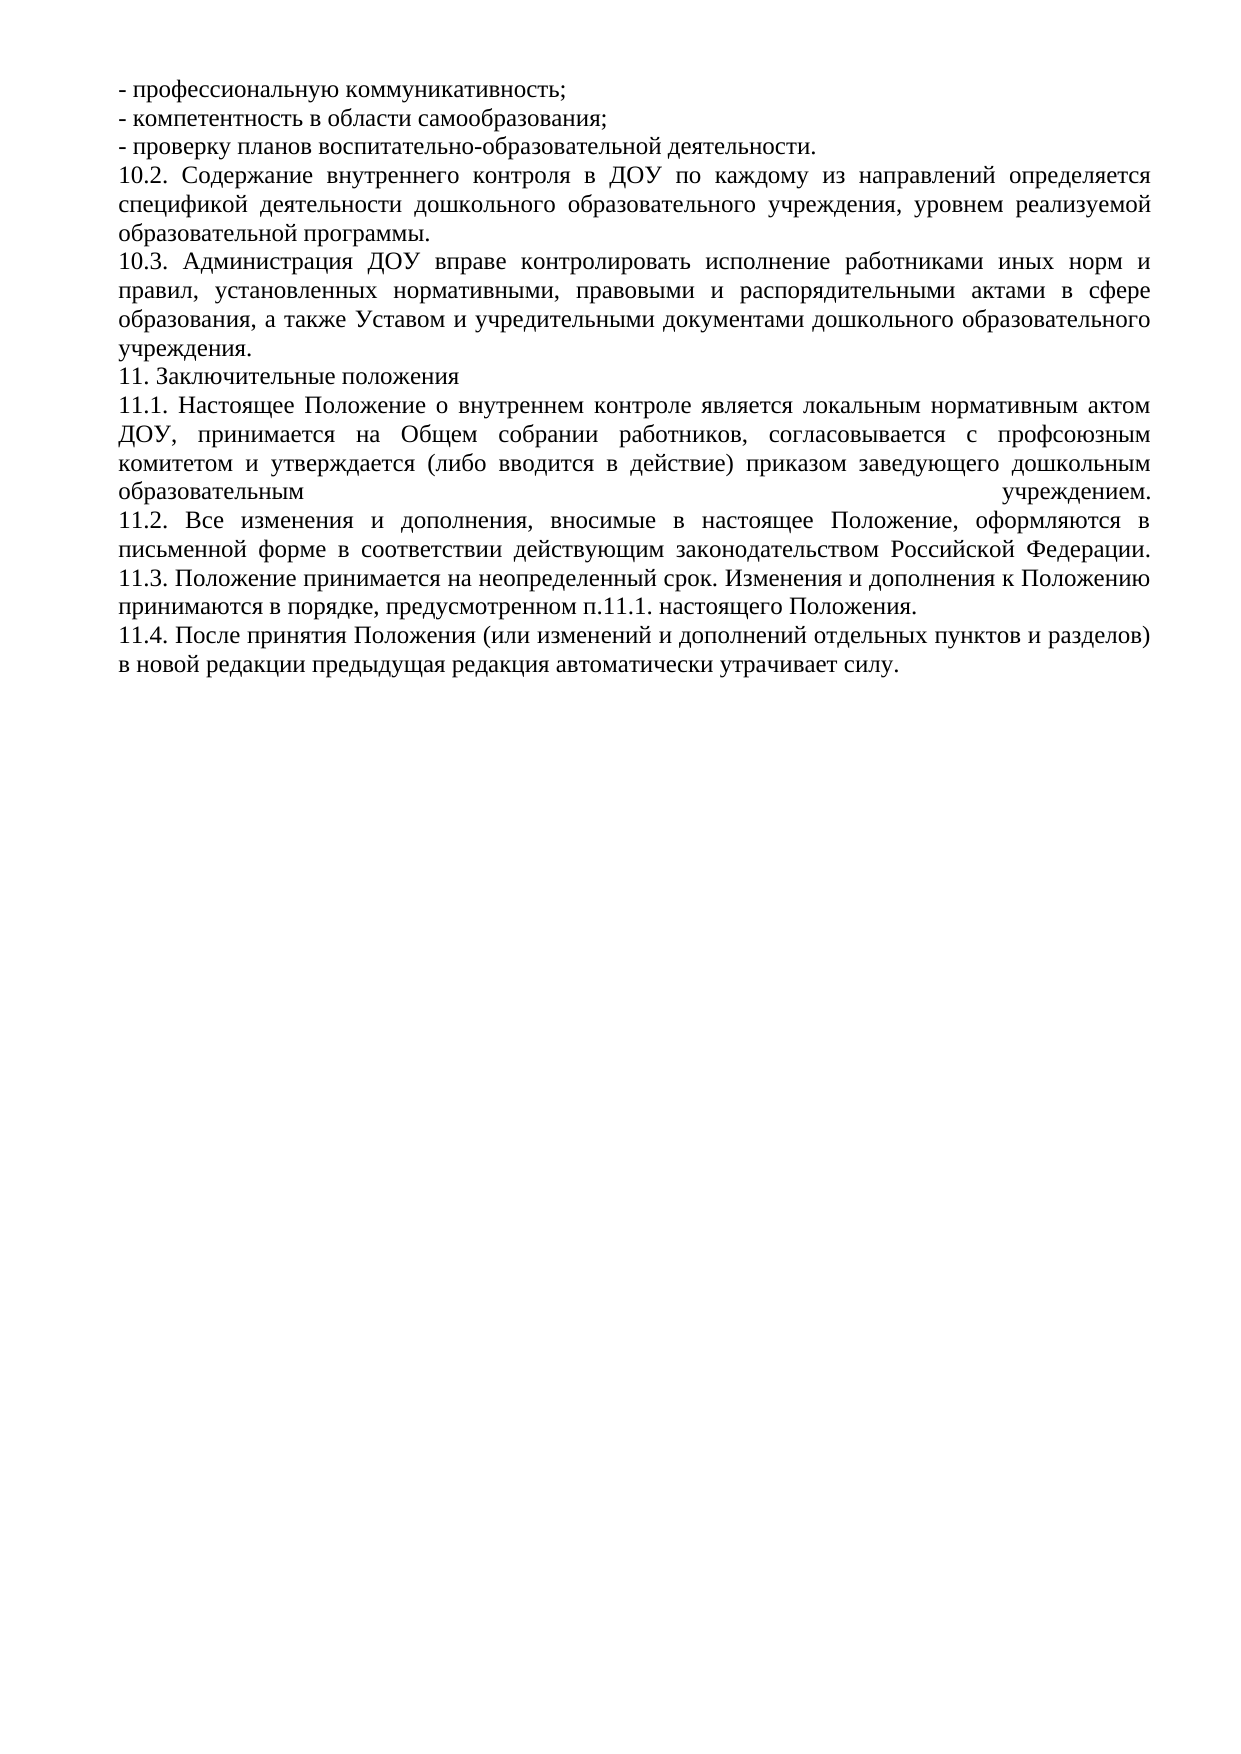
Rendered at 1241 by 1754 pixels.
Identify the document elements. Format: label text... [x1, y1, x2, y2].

text 11.1. Настоящее Положение о внутреннем контроле является локальным нормативным актом ДОУ, принимается на Общем собрании работников, согласовывается с профсоюзным комитетом и утверждается (либо вводится в действие) приказом заведующего дошкольным образовательным учреждением. 11.2. Все изменения и дополнения, вносимые в настоящее Положение, оформляются в письменной форме в соответствии действующим законодательством Российской Федерации. 11.3. Положение принимается на неопределенный срок. Изменения и дополнения к Положению принимаются в порядке, предусмотренном п.11.1. настоящего Положения. [118, 390, 1152, 620]
text - проверку планов воспитательно-образовательной деятельности. [118, 131, 1152, 160]
text 11.4. После принятия Положения (или изменений и дополнений отдельных пунктов и разделов) в новой редакции предыдущая редакция автоматически утрачивает силу. [118, 620, 1152, 678]
text 10.3. Администрация ДОУ вправе контролировать исполнение работниками иных норм и правил, установленных нормативными, правовыми и распорядительными актами в сфере образования, а также Уставом и учредительными документами дошкольного образовательного учреждения. [118, 246, 1152, 361]
text 10.2. Содержание внутреннего контроля в ДОУ по каждому из направлений определяется спецификой деятельности дошкольного образовательного учреждения, уровнем реализуемой образовательной программы. [118, 160, 1152, 246]
text - профессиональную коммуникативность; [118, 74, 1152, 103]
text 11. Заключительные положения [118, 361, 1152, 390]
text - компетентность в области самообразования; [118, 103, 1152, 131]
